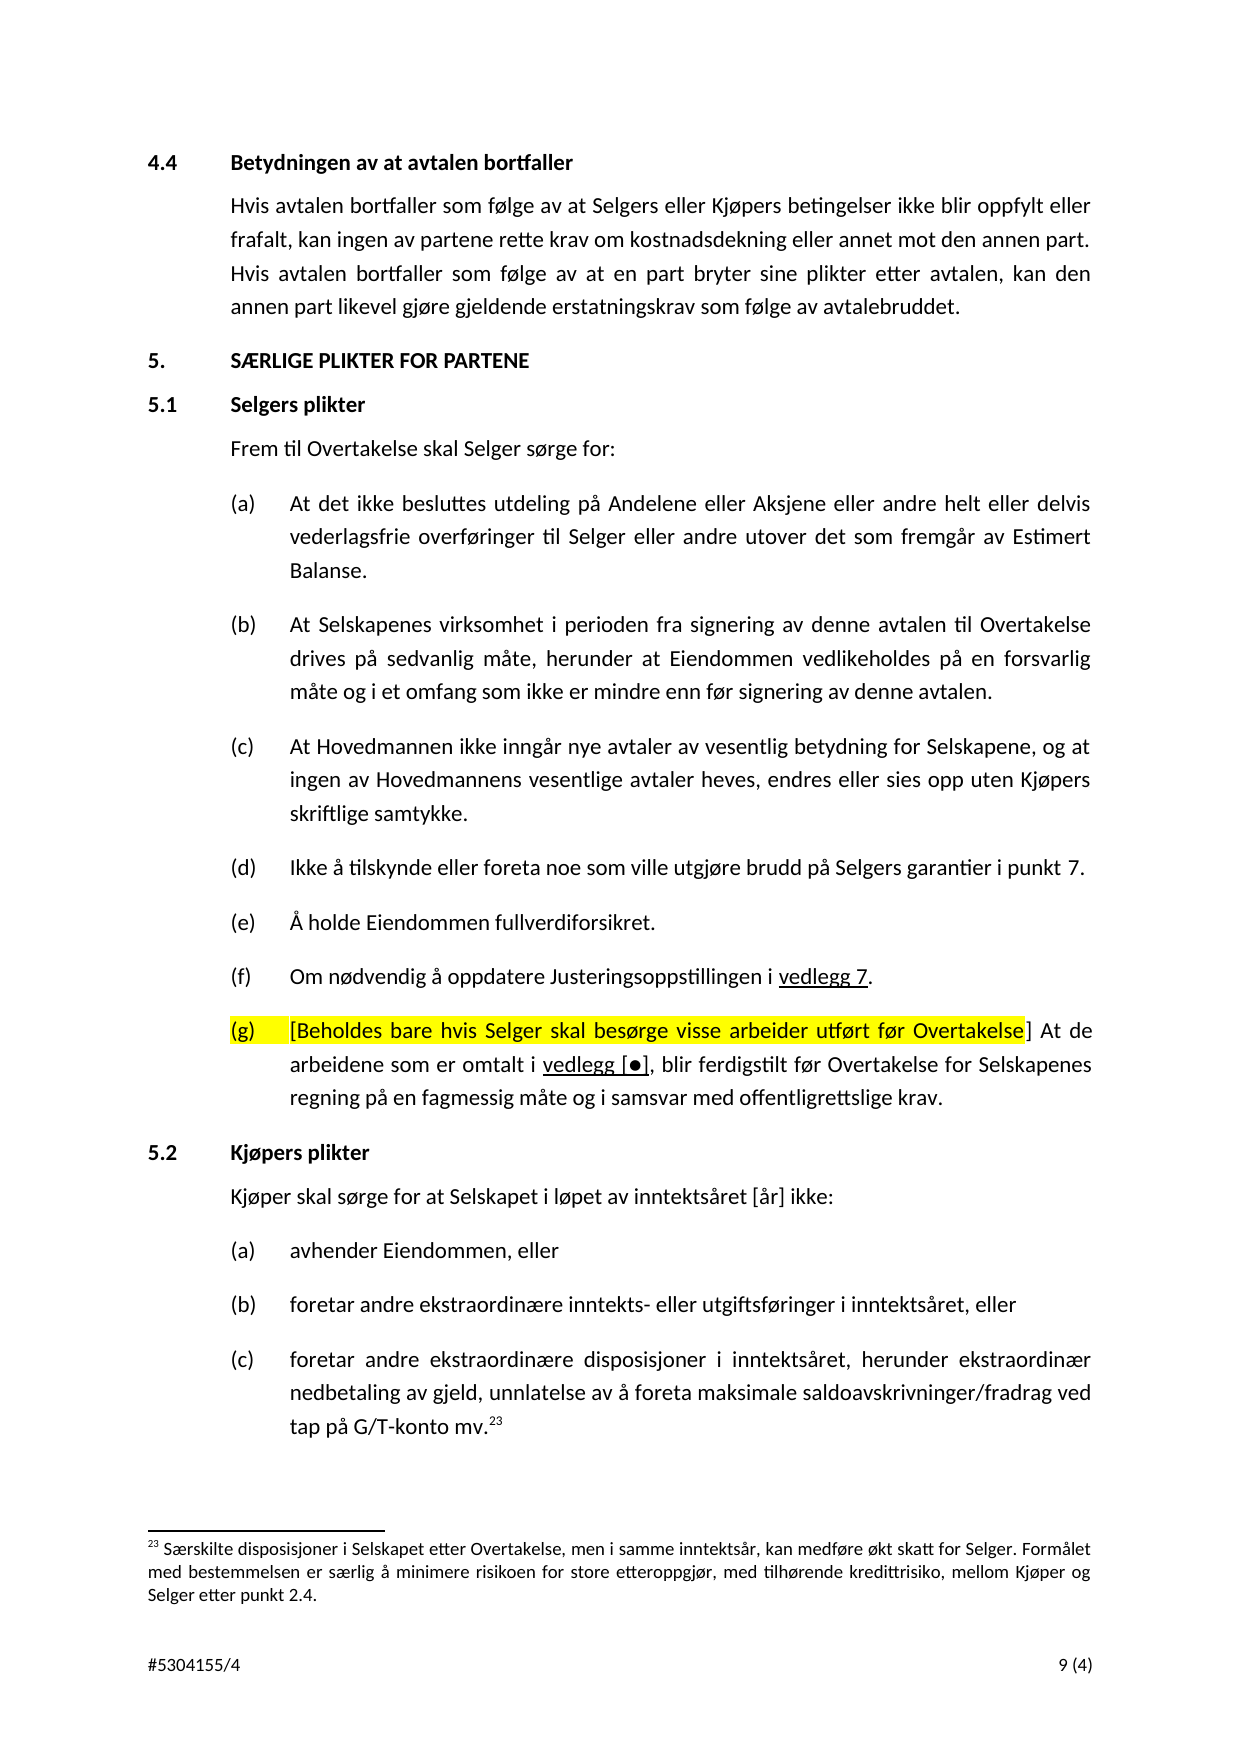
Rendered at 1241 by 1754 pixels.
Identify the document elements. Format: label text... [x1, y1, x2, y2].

text Selgers plikter [148, 391, 1092, 419]
text At Selskapenes virksomhet i perioden fra signering av denne avtalen til Overtakelse drives på sedvanlig måte, herunder at Eiendommen vedlikeholdes på en forsvarlig måte og i et omfang som ikke er mindre enn før signering av denne avtalen. [230, 610, 1092, 706]
text Frem til Overtakelse skal Selger sørge for: [230, 434, 1092, 463]
text [Beholdes bare hvis Selger skal besørge visse arbeider utført før Overtakelse] At de arbeidene som er omtalt i vedlegg [●], blir ferdigstilt før Overtakelse for Selskapenes regning på en fagmessig måte og i samsvar med offentligrettslige krav. [230, 1016, 1092, 1112]
text foretar andre ekstraordinære disposisjoner i inntektsåret, herunder ekstraordinær nedbetaling av gjeld, unnlatelse av å foreta maksimale saldoavskrivninger/fradrag ved tap på G/T-konto mv. [230, 1345, 1092, 1440]
text Betydningen av at avtalen bortfaller [148, 148, 1092, 176]
text avhender Eiendommen, eller [230, 1236, 1092, 1264]
text Om nødvendig å oppdatere Justeringsoppstillingen i vedlegg 7. [230, 962, 1092, 990]
text Særlige plikter for partene [148, 347, 1092, 375]
text At Hovedmannen ikke inngår nye avtaler av vesentlig betydning for Selskapene, og at ingen av Hovedmannens vesentlige avtaler heves, endres eller sies opp uten Kjøpers skriftlige samtykke. [230, 732, 1092, 827]
text Å holde Eiendommen fullverdiforsikret. [230, 908, 1092, 936]
text Hvis avtalen bortfaller som følge av at Selgers eller Kjøpers betingelser ikke blir oppfylt eller frafalt, kan ingen av partene rette krav om kostnadsdekning eller annet mot den annen part. Hvis avtalen bortfaller som følge av at en part bryter sine plikter etter avtalen, kan den annen part likevel gjøre gjeldende erstatningskrav som følge av avtalebruddet. [230, 192, 1092, 320]
text Ikke å tilskynde eller foreta noe som ville utgjøre brudd på Selgers garantier i punkt 7. [230, 853, 1092, 881]
text At det ikke besluttes utdeling på Andelene eller Aksjene eller andre helt eller delvis vederlagsfrie overføringer til Selger eller andre utover det som fremgår av Estimert Balanse. [230, 489, 1092, 584]
text Kjøper skal sørge for at Selskapet i løpet av inntektsåret [år] ikke: [230, 1182, 1092, 1210]
text foretar andre ekstraordinære inntekts- eller utgiftsføringer i inntektsåret, eller [230, 1291, 1092, 1319]
text Kjøpers plikter [148, 1138, 1092, 1166]
